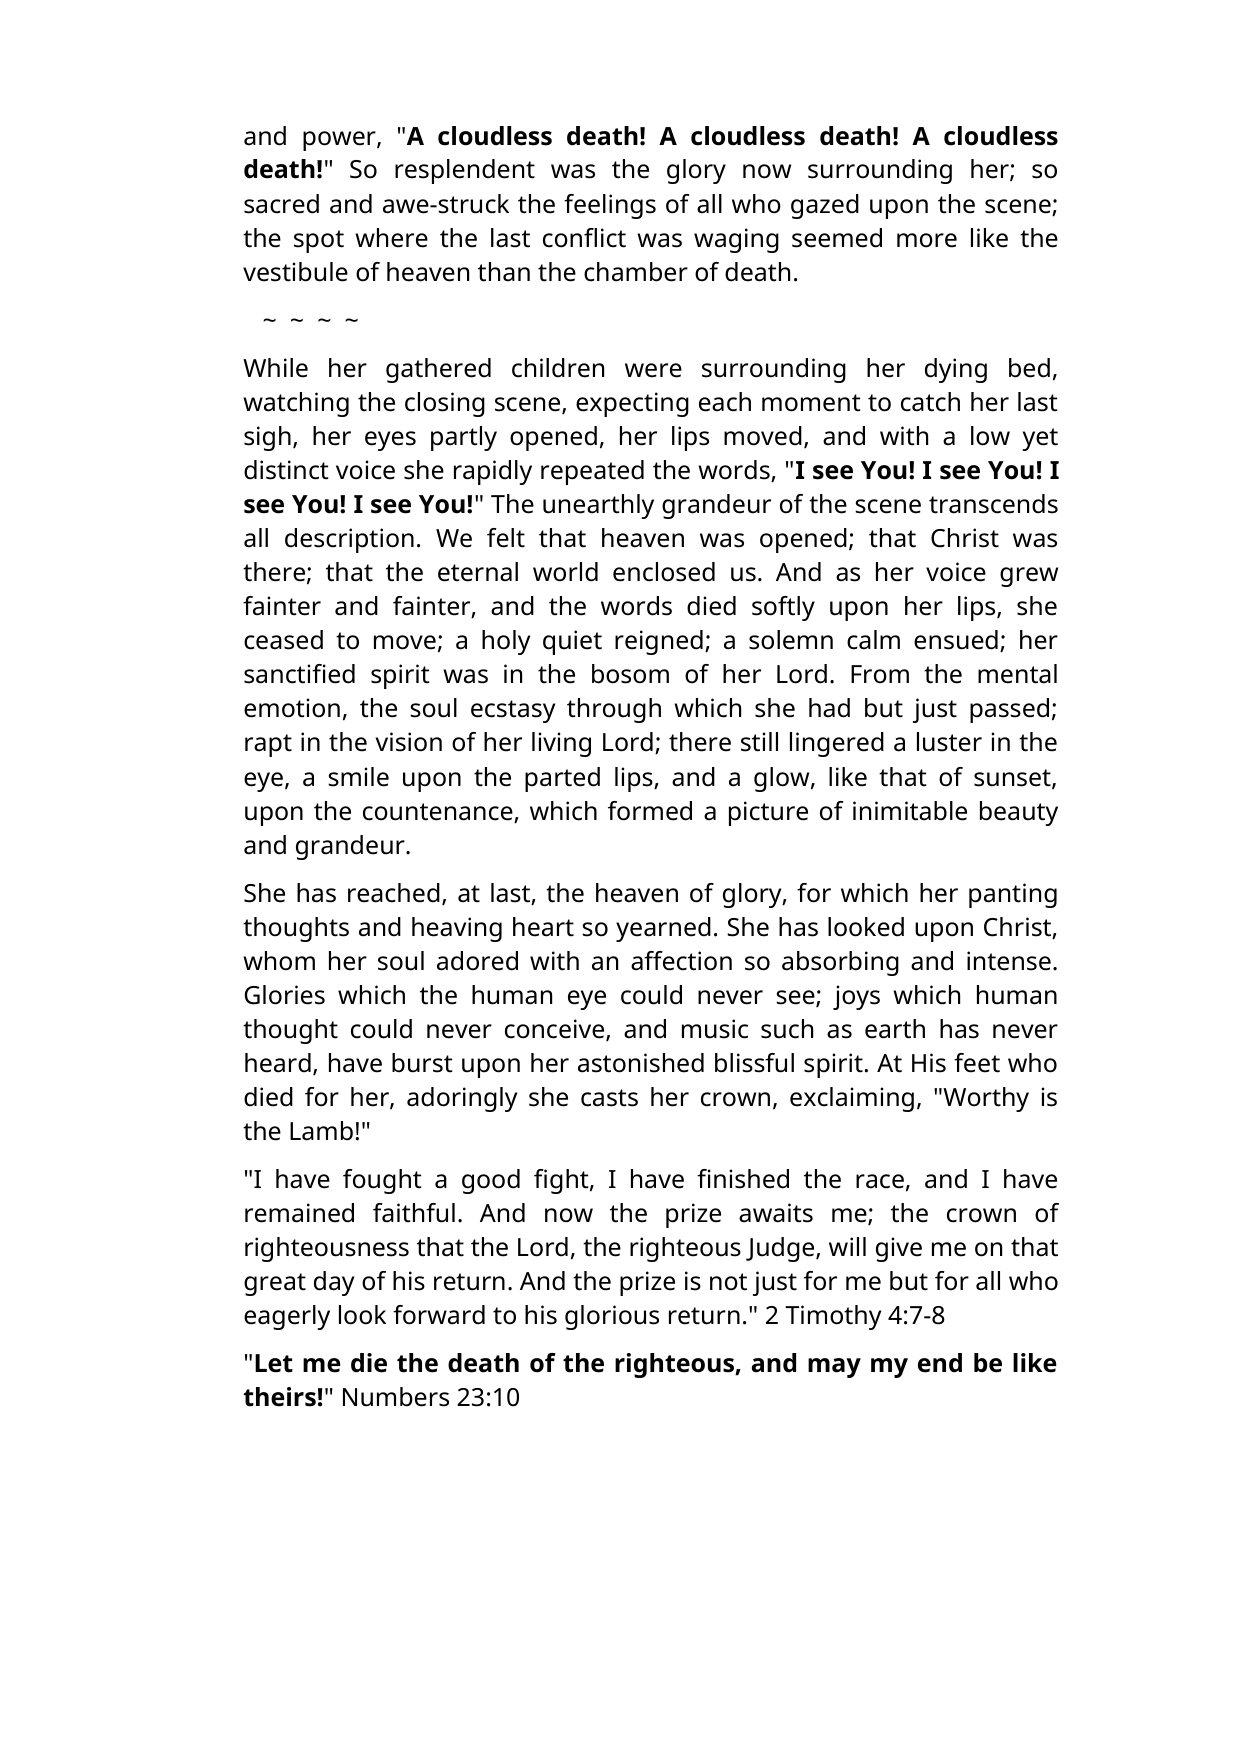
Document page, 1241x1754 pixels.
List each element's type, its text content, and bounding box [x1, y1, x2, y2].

text ~ ~ ~ ~ [243, 302, 1059, 336]
text While her gathered children were surrounding her dying bed, watching the closing scene, expecting each moment to catch her last sigh, her eyes partly opened, her lips moved, and with a low yet distinct voice she rapidly repeated the words, "I see You! I see You! I see You! I see You!" The unearthly grandeur of the scene transcends all description. We felt that heaven was opened; that Christ was there; that the eternal world enclosed us. And as her voice grew fainter and fainter, and the words died softly upon her lips, she ceased to move; a holy quiet reigned; a solemn calm ensued; her sanctified spirit was in the bosom of her Lord. From the mental emotion, the soul ecstasy through which she had but just passed; rapt in the vision of her living Lord; there still lingered a luster in the eye, a smile upon the parted lips, and a glow, like that of sunset, upon the countenance, which formed a picture of inimitable beauty and grandeur. [243, 350, 1059, 861]
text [243, 118, 1059, 288]
text She has reached, at last, the heaven of glory, for which her panting thoughts and heaving heart so yearned. She has looked upon Christ, whom her soul adored with an affection so absorbing and intense. Glories which the human eye could never see; joys which human thought could never conceive, and music such as earth has never heard, have burst upon her astonished blissful spirit. At His feet who died for her, adoringly she casts her crown, exclaiming, "Worthy is the Lamb!" [243, 875, 1059, 1148]
text "Let me die the death of the righteous, and may my end be like theirs!" Numbers 23:10 [243, 1346, 1059, 1414]
text "I have fought a good fight, I have finished the race, and I have remained faithful. And now the prize awaits me; the crown of righteousness that the Lord, the righteous Judge, will give me on that great day of his return. And the prize is not just for me but for all who eagerly look forward to his glorious return." 2 Timothy 4:7-8 [243, 1162, 1059, 1332]
